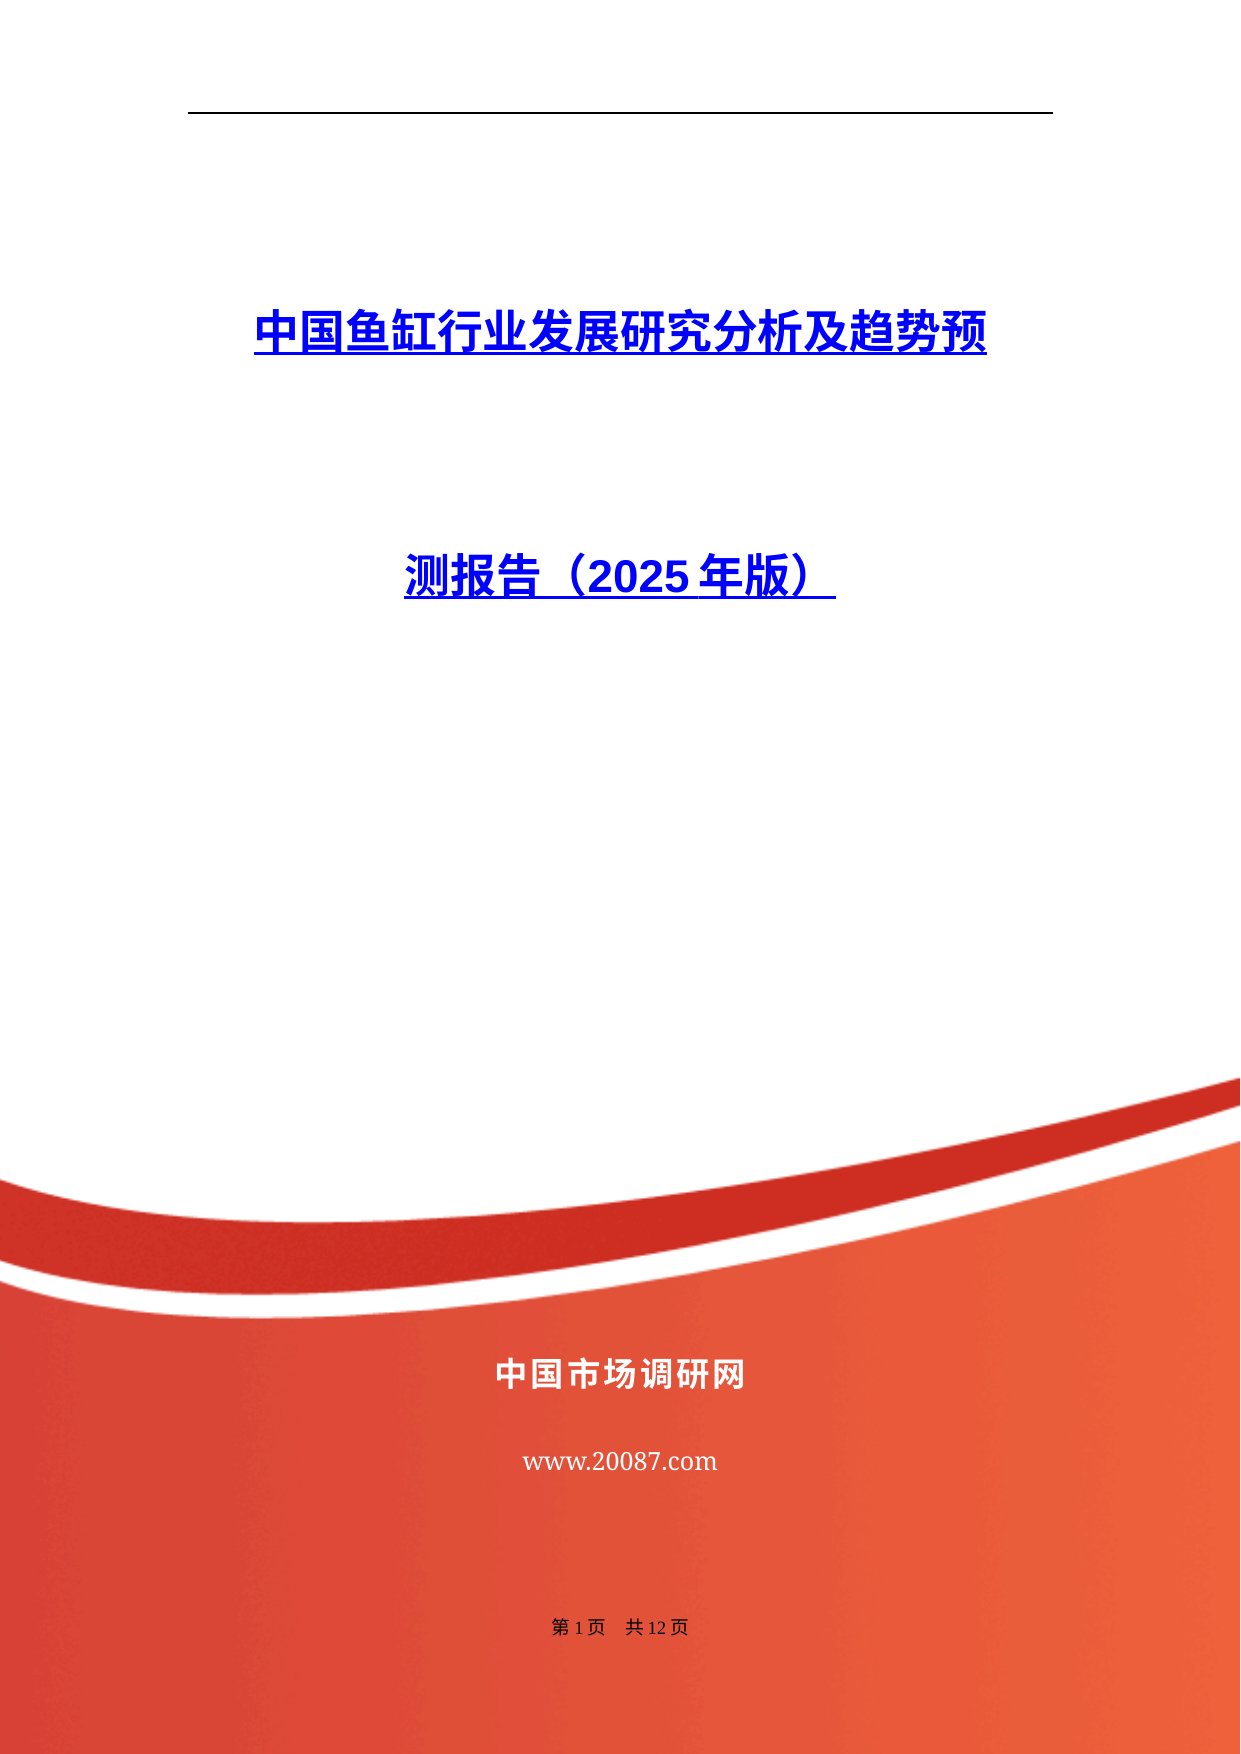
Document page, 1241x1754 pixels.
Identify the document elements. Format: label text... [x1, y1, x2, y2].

table_header 中国鱼缸行业发展研究分析及趋势预测报告（2025年版） [188, 207, 1053, 773]
subtitle 中国市场调研网 [187, 1339, 1053, 1404]
picture [0, 1006, 1241, 1754]
text www.20087.com [187, 1428, 1053, 1493]
